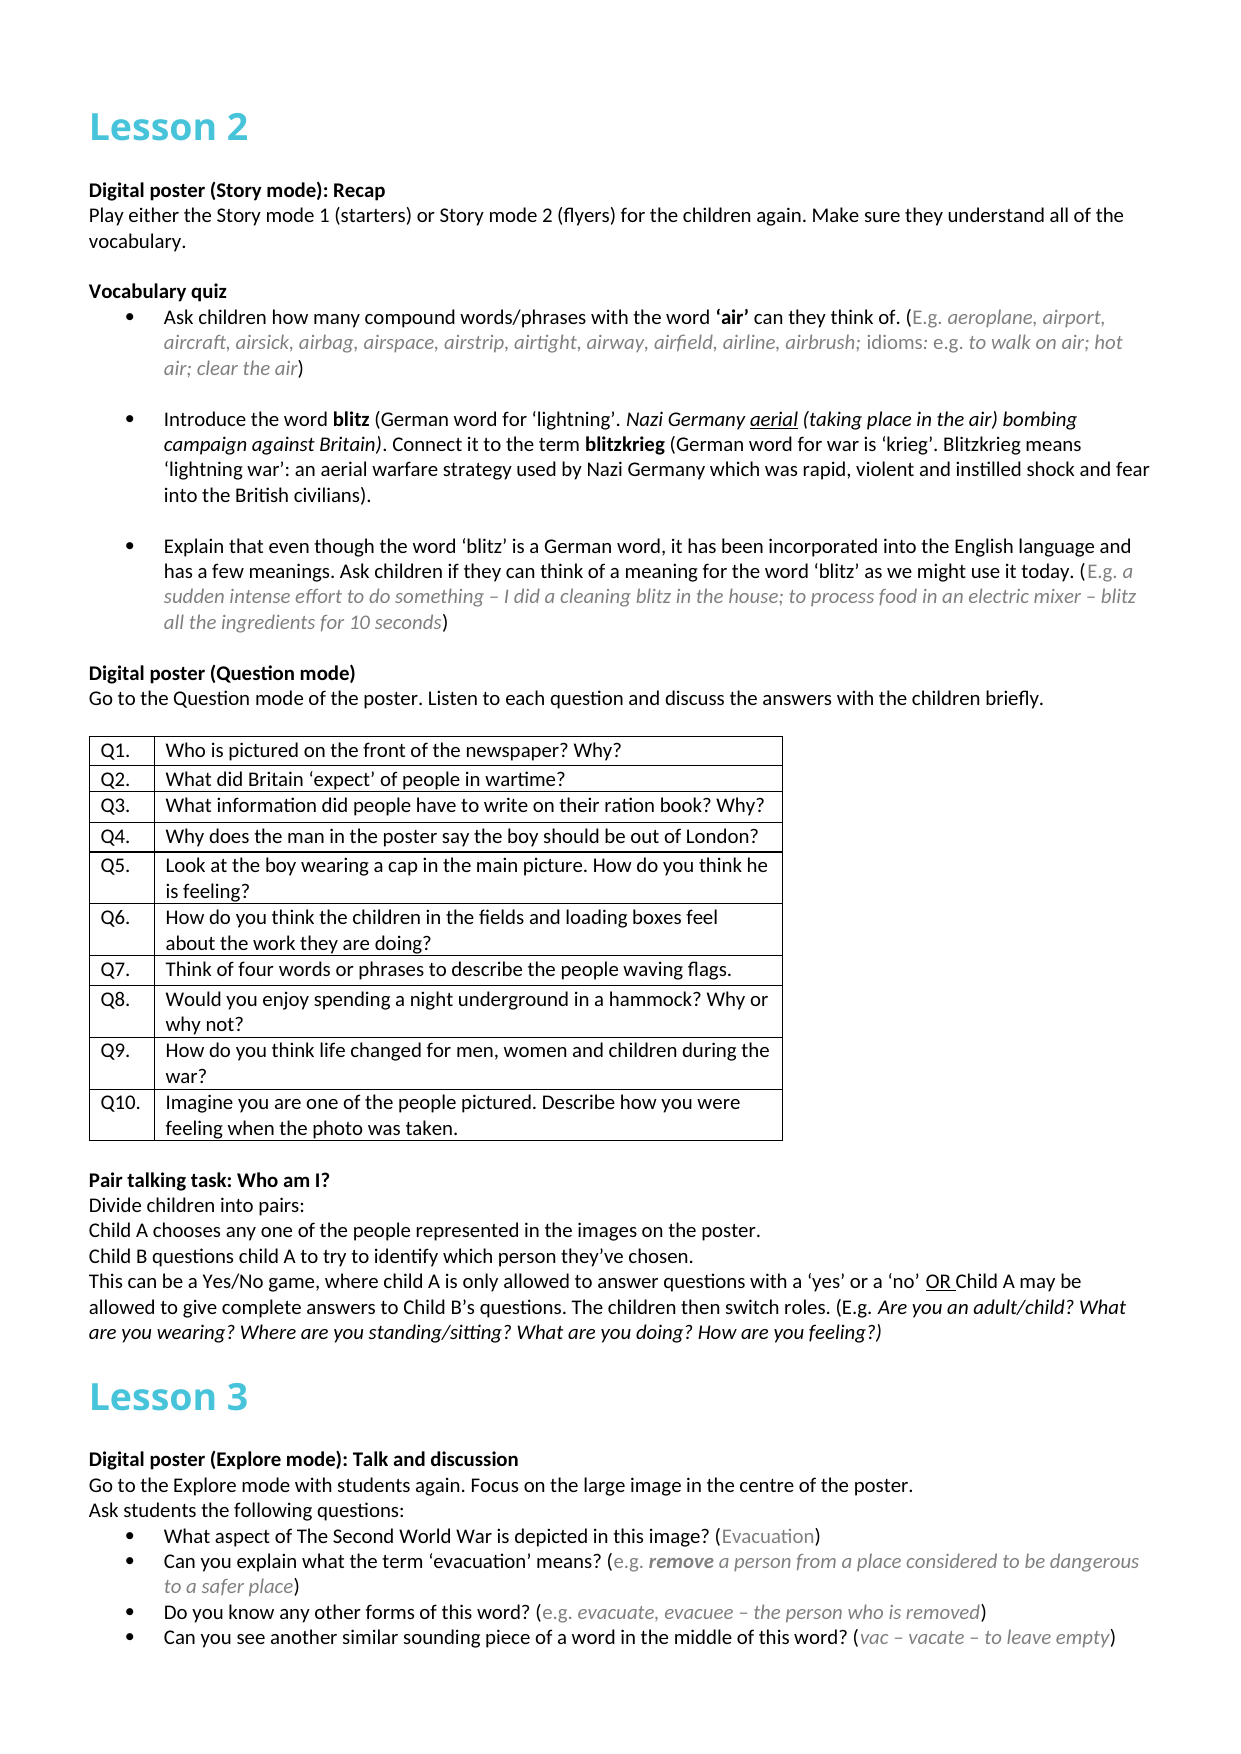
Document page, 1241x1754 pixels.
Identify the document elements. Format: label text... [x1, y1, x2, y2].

text Play either the Story mode 1 (starters) or Story mode 2 (flyers) for the children again. Make sure they understand all of the vocabulary. [89, 202, 1152, 253]
text Child B questions child A to try to identify which person they’ve chosen. [89, 1243, 1152, 1268]
table_cell Q6. [90, 904, 154, 955]
table_cell Q5. [90, 853, 154, 903]
list What aspect of The Second World War is depicted in this image? (Evacuation) [126, 1523, 1152, 1548]
list Do you know any other forms of this word? (e.g. evacuate, evacuee – the person who is removed) [126, 1599, 1152, 1624]
text Go to the Explore mode with students again. Focus on the large image in the centre of the poster. [89, 1472, 1152, 1497]
list Ask children how many compound words/phrases with the word ‘air’ can they think of. (E.g. aeroplane, airport, aircraft, airsick, airbag, airspace, airstrip, airtight, airway, airfield, airline, airbrush; idioms: e.g. to walk on air; hot air; clear the air) [126, 304, 1152, 380]
text Divide children into pairs: [89, 1192, 1152, 1218]
text Digital poster (Question mode) [89, 660, 1152, 685]
table_cell How do you think the children in the fields and loading boxes feel about the work they are doing? [155, 904, 782, 955]
text Go to the Question mode of the poster. Listen to each question and discuss the answers with the children briefly. [89, 685, 1152, 711]
table_cell Q10. [90, 1090, 154, 1140]
table_cell Q3. [90, 792, 154, 822]
text This can be a Yes/No game, where child A is only allowed to answer questions with a ‘yes’ or a ‘no’ OR Child A may be allowed to give complete answers to Child B’s questions. The children then switch roles. (E.g. Are you an adult/child? What are you wearing? Where are you standing/sitting? What are you doing? How are you feeling?) [89, 1268, 1152, 1345]
subtitle Lesson 3 [89, 1370, 1152, 1421]
table_cell Imagine you are one of the people pictured. Describe how you were feeling when the photo was taken. [155, 1090, 782, 1140]
text Ask students the following questions: [89, 1497, 1152, 1523]
table_cell What information did people have to write on their ration book? Why? [155, 792, 782, 822]
text Pair talking task: Who am I? [89, 1167, 1152, 1192]
table_cell Think of four words or phrases to describe the people waving flags. [155, 956, 782, 985]
subtitle Lesson 2 [89, 101, 1152, 152]
table_cell Q8. [90, 986, 154, 1037]
table_header Q1. [90, 737, 154, 765]
table_cell Would you enjoy spending a night underground in a hammock? Why or why not? [155, 986, 782, 1037]
table_cell Q7. [90, 956, 154, 985]
table_cell What did Britain ‘expect’ of people in wartime? [155, 766, 782, 791]
list Can you see another similar sounding piece of a word in the middle of this word? (vac – vacate – to leave empty) [126, 1624, 1152, 1650]
list Explain that even though the word ‘blitz’ is a German word, it has been incorporated into the English language and has a few meanings. Ask children if they can think of a meaning for the word ‘blitz’ as we might use it today. (E.g. a sudden intense effort to do something – I did a cleaning blitz in the house; to process food in an electric mixer – blitz all the ingredients for 10 seconds) [126, 533, 1152, 634]
table_header Who is pictured on the front of the newspaper? Why? [155, 737, 782, 765]
text Child A chooses any one of the people represented in the images on the poster. [89, 1218, 1152, 1243]
table_cell Q4. [90, 823, 154, 851]
table_cell Q2. [90, 766, 154, 791]
list Introduce the word blitz (German word for ‘lightning’. Nazi Germany aerial (taking place in the air) bombing campaign against Britain). Connect it to the term blitzkrieg (German word for war is ‘krieg’. Blitzkrieg means ‘lightning war’: an aerial warfare strategy used by Nazi Germany which was rapid, violent and instilled shock and fear into the British civilians). [126, 406, 1152, 507]
list Can you explain what the term ‘evacuation’ means? (e.g. remove a person from a place considered to be dangerous to a safer place) [126, 1548, 1152, 1599]
table_cell Q9. [90, 1038, 154, 1088]
text Digital poster (Story mode): Recap [89, 177, 1152, 202]
text Vocabulary quiz [89, 279, 1152, 304]
table_cell Look at the boy wearing a cap in the main picture. How do you think he is feeling? [155, 853, 782, 903]
table_cell How do you think life changed for men, women and children during the war? [155, 1038, 782, 1088]
text Digital poster (Explore mode): Talk and discussion [89, 1447, 1152, 1472]
table_cell Why does the man in the poster say the boy should be out of London? [155, 823, 782, 851]
